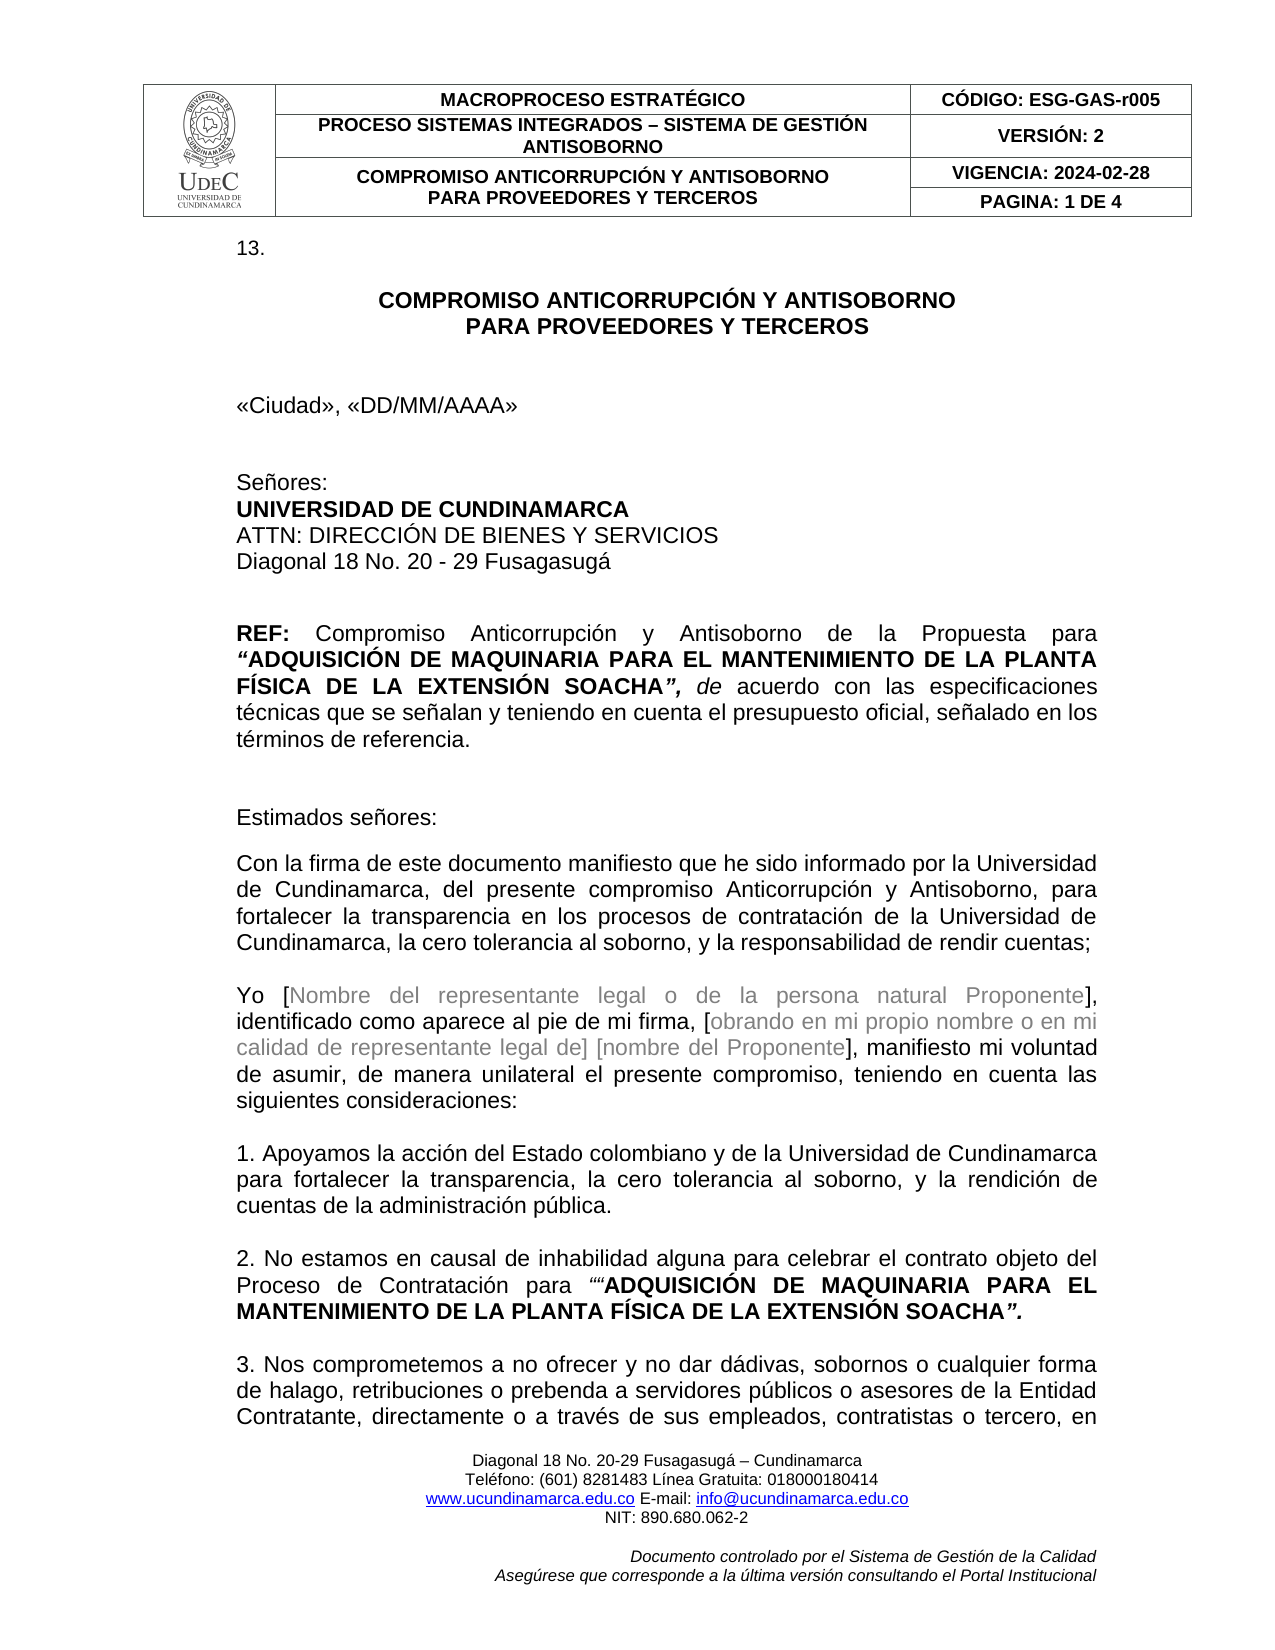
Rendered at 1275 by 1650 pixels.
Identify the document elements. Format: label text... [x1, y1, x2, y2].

text Estimados señores: [236, 804, 1098, 831]
text Con la firma de este documento manifiesto que he sido informado por la Universidad de Cundinamarca, del presente compromiso Anticorrupción y Antisoborno, para fortalecer la transparencia en los procesos de contratación de la Universidad de Cundinamarca, la cero tolerancia al soborno, y la responsabilidad de rendir cuentas; [236, 850, 1098, 955]
text PARA PROVEEDORES Y TERCEROS [236, 313, 1098, 339]
picture [177, 91, 242, 210]
text 1. Apoyamos la acción del Estado colombiano y de la Universidad de Cundinamarca para fortalecer la transparencia, la cero tolerancia al soborno, y la rendición de cuentas de la administración pública. [236, 1140, 1098, 1219]
text REF: Compromiso Anticorrupción y Antisoborno de la Propuesta para “ADQUISICIÓN DE MAQUINARIA PARA EL MANTENIMIENTO DE LA PLANTA FÍSICA DE LA EXTENSIÓN SOACHA”, de acuerdo con las especificaciones técnicas que se señalan y teniendo en cuenta el presupuesto oficial, señalado en los términos de referencia. [236, 620, 1098, 752]
text Señores: [236, 469, 1098, 496]
text «Ciudad», «DD/MM/AAAA» [236, 392, 1098, 418]
text 2. No estamos en causal de inhabilidad alguna para celebrar el contrato objeto del Proceso de Contratación para ““ADQUISICIÓN DE MAQUINARIA PARA EL MANTENIMIENTO DE LA PLANTA FÍSICA DE LA EXTENSIÓN SOACHA”. [236, 1245, 1098, 1324]
text Yo [Nombre del representante legal o de la persona natural Proponente], identificado como aparece al pie de mi firma, [obrando en mi propio nombre o en mi calidad de representante legal de] [nombre del Proponente], manifiesto mi voluntad de asumir, de manera unilateral el presente compromiso, teniendo en cuenta las siguientes consideraciones: [236, 982, 1098, 1113]
text UNIVERSIDAD DE CUNDINAMARCA [236, 496, 1098, 522]
text ATTN: DIRECCIÓN DE BIENES Y SERVICIOS [236, 522, 1098, 548]
text Diagonal 18 No. 20 - 29 Fusagasugá [236, 548, 1098, 574]
text 13. [236, 236, 1098, 260]
text COMPROMISO ANTICORRUPCIÓN Y ANTISOBORNO [236, 287, 1098, 313]
